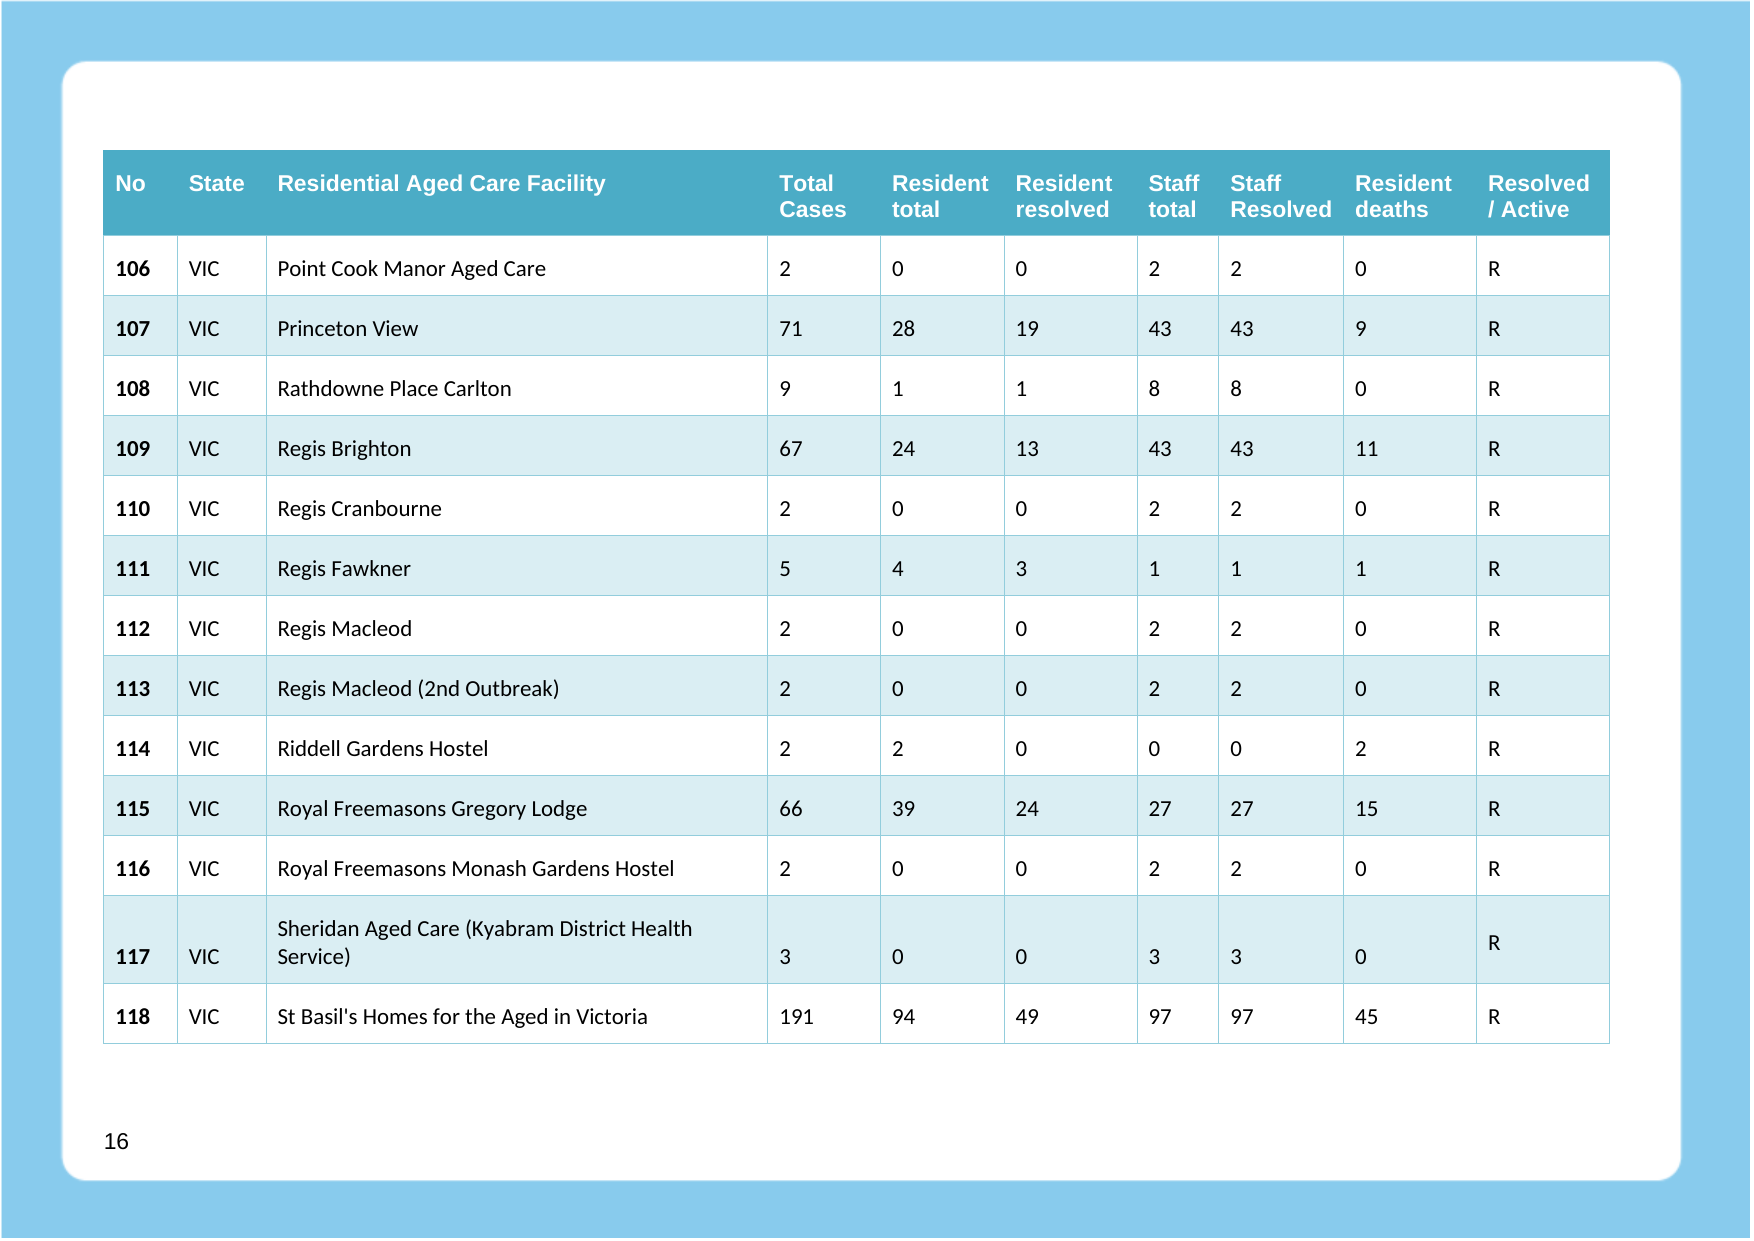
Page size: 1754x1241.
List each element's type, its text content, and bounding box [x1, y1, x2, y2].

table_cell R [1477, 984, 1609, 1043]
table_cell R [1477, 716, 1609, 775]
table_header Resolved / Active [1477, 151, 1609, 235]
table_cell 1 [881, 356, 1004, 415]
table_cell R [1477, 596, 1609, 655]
table_cell 2 [1219, 656, 1343, 715]
table_cell 112 [104, 596, 177, 655]
table_cell VIC [178, 416, 266, 475]
table_cell 0 [881, 656, 1004, 715]
table_cell 0 [1138, 716, 1218, 775]
table_cell 0 [1005, 896, 1137, 983]
table_cell 2 [1138, 596, 1218, 655]
table_cell 9 [768, 356, 880, 415]
table_cell 117 [104, 896, 177, 983]
table_cell 109 [104, 416, 177, 475]
table_cell 1 [1138, 536, 1218, 595]
table_cell R [1477, 656, 1609, 715]
table_cell 43 [1219, 416, 1343, 475]
table_cell 11 [1344, 416, 1476, 475]
table_cell 13 [1005, 416, 1137, 475]
table_cell Royal Freemasons Gregory Lodge [267, 776, 767, 835]
table_cell 1 [1219, 536, 1343, 595]
table_cell Regis Macleod [267, 596, 767, 655]
table_cell 2 [1219, 836, 1343, 895]
table_cell R [1477, 476, 1609, 535]
table_cell VIC [178, 716, 266, 775]
table_cell 2 [1219, 476, 1343, 535]
table_cell 3 [1005, 536, 1137, 595]
table_header No [104, 151, 177, 235]
table_cell 39 [881, 776, 1004, 835]
table_cell 66 [768, 776, 880, 835]
table_cell 113 [104, 656, 177, 715]
table_cell VIC [178, 896, 266, 983]
table_header Resident resolved [1005, 151, 1137, 235]
table_cell 1 [1005, 356, 1137, 415]
table_cell VIC [178, 984, 266, 1043]
table_cell St Basil's Homes for the Aged in Victoria [267, 984, 767, 1043]
table_cell 2 [1219, 236, 1343, 295]
table_cell 0 [1344, 356, 1476, 415]
table_cell VIC [178, 596, 266, 655]
table_cell 0 [1005, 596, 1137, 655]
table_cell 0 [881, 836, 1004, 895]
table_cell Regis Fawkner [267, 536, 767, 595]
table_cell 2 [768, 836, 880, 895]
table_cell 2 [768, 716, 880, 775]
table_cell R [1477, 836, 1609, 895]
table_cell 43 [1138, 416, 1218, 475]
table_cell 43 [1219, 296, 1343, 355]
table_cell VIC [178, 236, 266, 295]
table_cell 118 [104, 984, 177, 1043]
table_cell 2 [1344, 716, 1476, 775]
table_cell 97 [1138, 984, 1218, 1043]
table_cell 0 [881, 596, 1004, 655]
table_cell 115 [104, 776, 177, 835]
table_cell 2 [768, 656, 880, 715]
table_cell R [1477, 356, 1609, 415]
table_cell Royal Freemasons Monash Gardens Hostel [267, 836, 767, 895]
table_cell 0 [1005, 716, 1137, 775]
table_cell 0 [1344, 596, 1476, 655]
table_cell 8 [1219, 356, 1343, 415]
table_cell 0 [881, 236, 1004, 295]
table_cell 0 [1344, 476, 1476, 535]
table_cell 27 [1138, 776, 1218, 835]
table_cell Point Cook Manor Aged Care [267, 236, 767, 295]
table_cell 8 [1138, 356, 1218, 415]
table_cell 19 [1005, 296, 1137, 355]
table_cell 2 [1138, 236, 1218, 295]
table_cell 0 [1344, 896, 1476, 983]
table_cell 0 [1005, 236, 1137, 295]
table_cell 43 [1138, 296, 1218, 355]
table_cell VIC [178, 536, 266, 595]
table_header Resident deaths [1344, 151, 1476, 235]
table_cell 108 [104, 356, 177, 415]
table_cell 49 [1005, 984, 1137, 1043]
table_cell 3 [768, 896, 880, 983]
table_cell 106 [104, 236, 177, 295]
table_cell Princeton View [267, 296, 767, 355]
table_cell R [1477, 416, 1609, 475]
table_cell 3 [1219, 896, 1343, 983]
table_header Staff Resolved [1219, 151, 1343, 235]
table_cell 2 [1138, 476, 1218, 535]
table_cell 0 [1005, 656, 1137, 715]
table_cell 15 [1344, 776, 1476, 835]
table_cell R [1477, 236, 1609, 295]
table_cell 24 [1005, 776, 1137, 835]
table_cell 0 [1344, 236, 1476, 295]
table_cell 0 [1005, 836, 1137, 895]
table_cell 2 [768, 476, 880, 535]
table_cell R [1477, 296, 1609, 355]
table_cell R [1477, 536, 1609, 595]
table_cell 2 [768, 236, 880, 295]
table_cell 0 [1344, 656, 1476, 715]
table_cell 1 [1344, 536, 1476, 595]
table_cell 71 [768, 296, 880, 355]
table_cell 3 [1138, 896, 1218, 983]
table_cell Rathdowne Place Carlton [267, 356, 767, 415]
table_cell 94 [881, 984, 1004, 1043]
table_cell 114 [104, 716, 177, 775]
table_cell 0 [1219, 716, 1343, 775]
picture [3, 2, 1750, 1238]
table_header Staff total [1138, 151, 1218, 235]
table_cell 4 [881, 536, 1004, 595]
table_header Resident total [881, 151, 1004, 235]
table_cell VIC [178, 776, 266, 835]
table_cell 9 [1344, 296, 1476, 355]
table_cell VIC [178, 656, 266, 715]
table_cell VIC [178, 836, 266, 895]
table_cell 2 [1138, 656, 1218, 715]
table_cell 2 [1219, 596, 1343, 655]
table_cell R [1477, 776, 1609, 835]
table_cell Regis Macleod (2nd Outbreak) [267, 656, 767, 715]
table_cell 2 [768, 596, 880, 655]
table_cell 191 [768, 984, 880, 1043]
table_cell 2 [1138, 836, 1218, 895]
table_cell 5 [768, 536, 880, 595]
table_cell 28 [881, 296, 1004, 355]
table_header Residential Aged Care Facility [267, 151, 767, 235]
table_cell 110 [104, 476, 177, 535]
table_cell VIC [178, 296, 266, 355]
table_cell Regis Cranbourne [267, 476, 767, 535]
table_cell VIC [178, 356, 266, 415]
table_cell VIC [178, 476, 266, 535]
table_cell R [1477, 896, 1609, 983]
table_cell Riddell Gardens Hostel [267, 716, 767, 775]
table_header State [178, 151, 266, 235]
table_cell 111 [104, 536, 177, 595]
table_cell 0 [1344, 836, 1476, 895]
table_cell 27 [1219, 776, 1343, 835]
table_header Total Cases [768, 151, 880, 235]
table_cell 0 [881, 476, 1004, 535]
table_cell 97 [1219, 984, 1343, 1043]
table_cell 0 [1005, 476, 1137, 535]
table_cell 107 [104, 296, 177, 355]
table_cell 67 [768, 416, 880, 475]
table_cell 2 [881, 716, 1004, 775]
table_cell Sheridan Aged Care (Kyabram District Health Service) [267, 896, 767, 983]
table_cell 0 [881, 896, 1004, 983]
table_cell 45 [1344, 984, 1476, 1043]
table_cell 116 [104, 836, 177, 895]
table_cell Regis Brighton [267, 416, 767, 475]
table_cell 24 [881, 416, 1004, 475]
